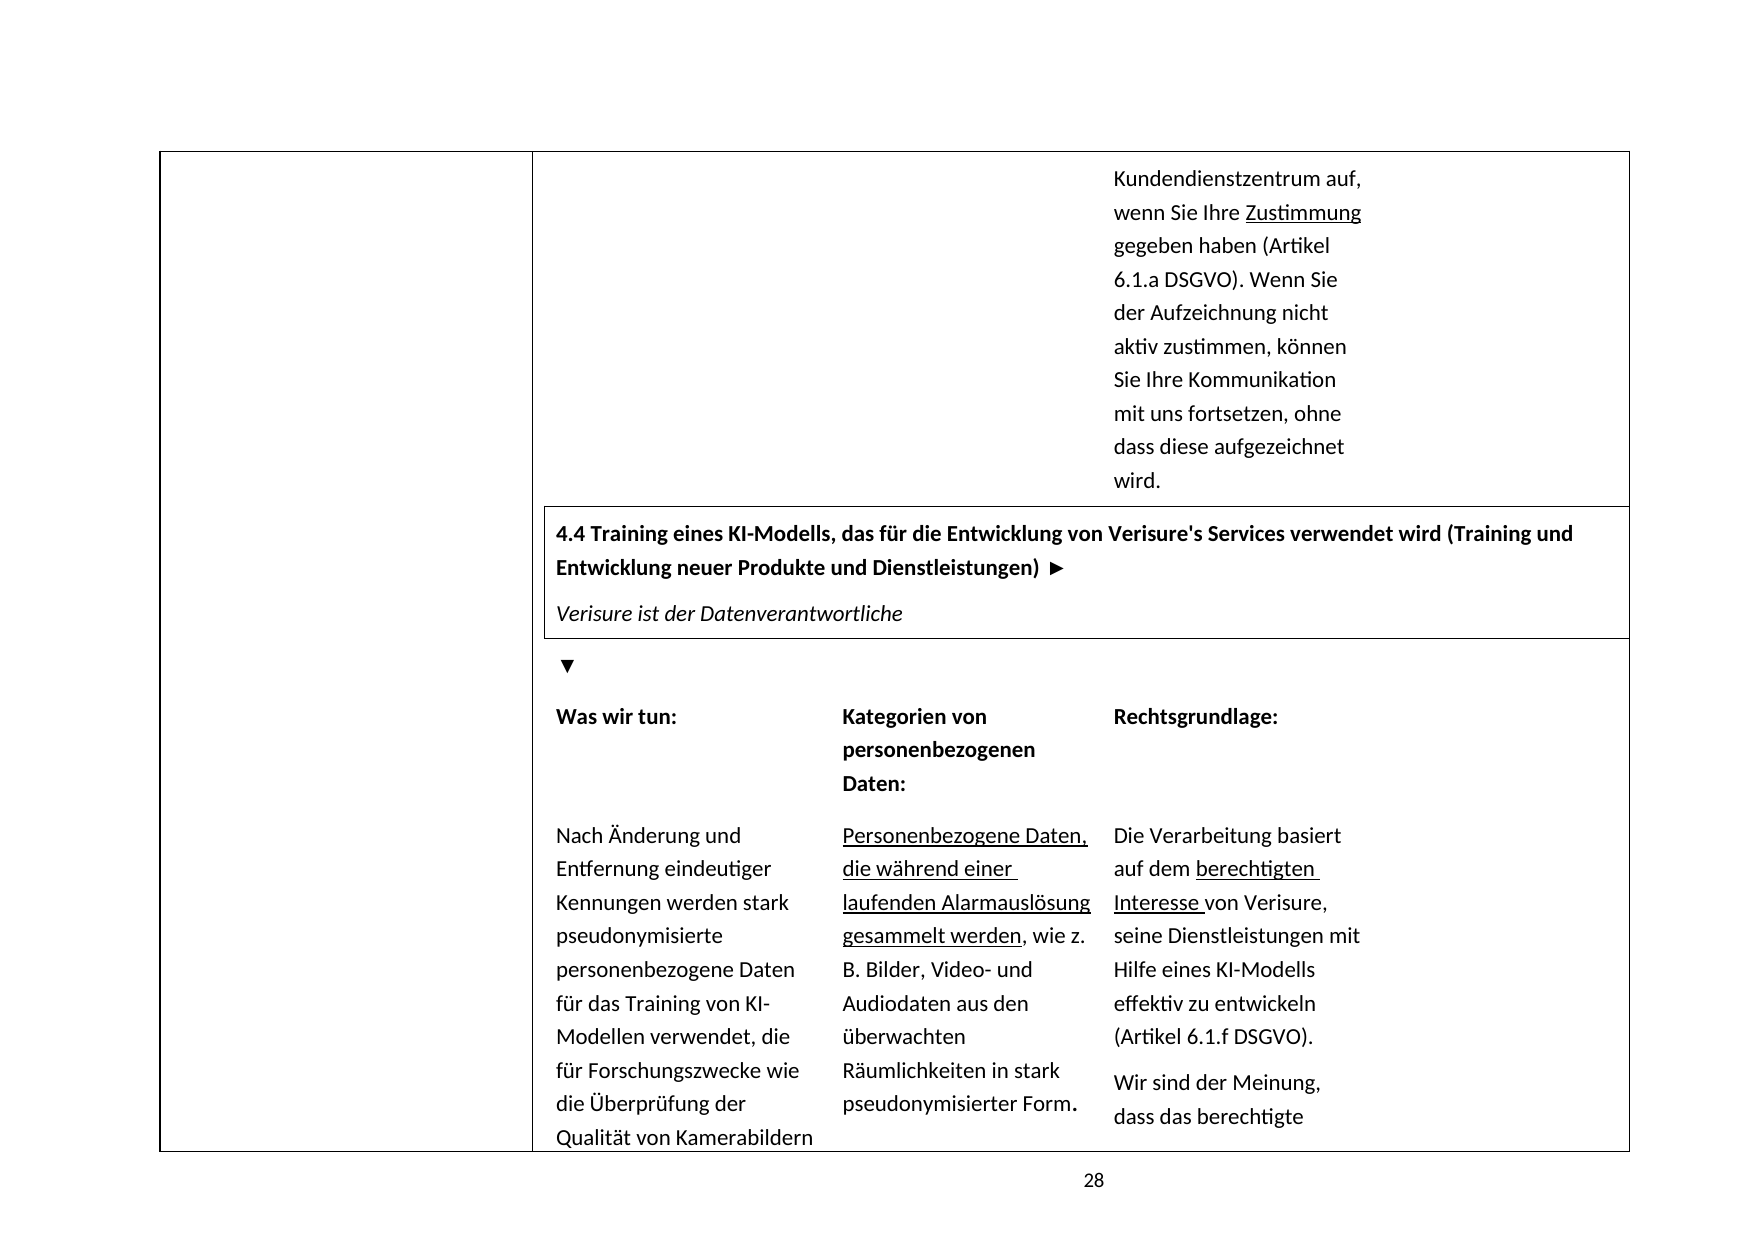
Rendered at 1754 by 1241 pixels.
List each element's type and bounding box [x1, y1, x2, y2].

table_header [161, 152, 532, 1151]
table_header [533, 152, 1629, 1151]
